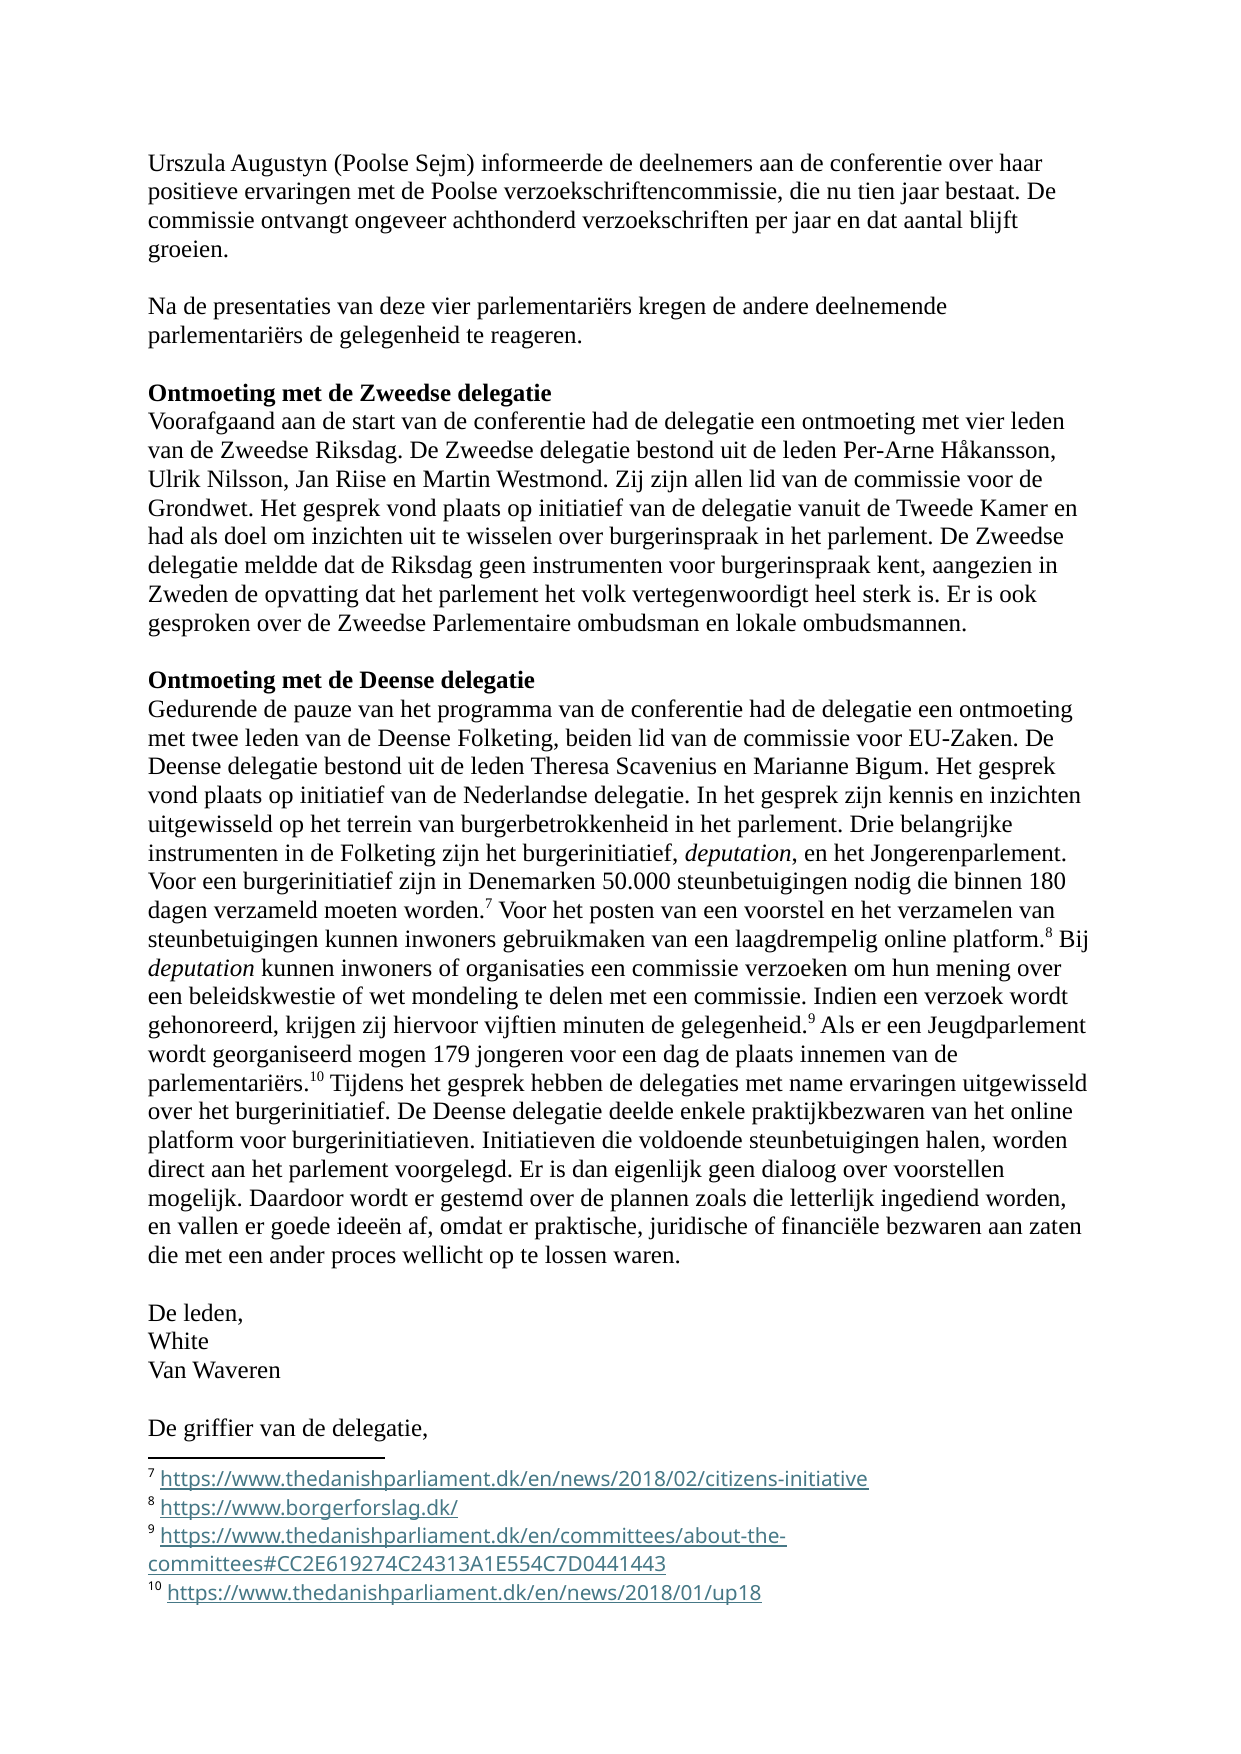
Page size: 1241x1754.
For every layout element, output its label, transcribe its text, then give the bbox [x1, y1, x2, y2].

text Na de presentaties van deze vier parlementariërs kregen de andere deelnemende parlementariërs de gelegenheid te reageren. [148, 291, 1093, 349]
text Ontmoeting met de Zweedse delegatie [148, 378, 1093, 406]
text De griffier van de delegatie, [148, 1413, 1093, 1441]
text Gedurende de pauze van het programma van de conferentie had de delegatie een ontmoeting met twee leden van de Deense Folketing, beiden lid van de commissie voor EU-Zaken. De Deense delegatie bestond uit de leden Theresa Scavenius en Marianne Bigum. Het gesprek vond plaats op initiatief van de Nederlandse delegatie. In het gesprek zijn kennis en inzichten uitgewisseld op het terrein van burgerbetrokkenheid in het parlement. Drie belangrijke instrumenten in de Folketing zijn het burgerinitiatief, deputation, en het Jongerenparlement. Voor een burgerinitiatief zijn in Denemarken 50.000 steunbetuigingen nodig die binnen 180 dagen verzameld moeten worden. Voor het posten van een voorstel en het verzamelen van steunbetuigingen kunnen inwoners gebruikmaken van een laagdrempelig online platform. Bij deputation kunnen inwoners of organisaties een commissie verzoeken om hun mening over een beleidskwestie of wet mondeling te delen met een commissie. Indien een verzoek wordt gehonoreerd, krijgen zij hiervoor vijftien minuten de gelegenheid. Als er een Jeugdparlement wordt georganiseerd mogen 179 jongeren voor een dag de plaats innemen van de parlementariërs. Tijdens het gesprek hebben de delegaties met name ervaringen uitgewisseld over het burgerinitiatief. De Deense delegatie deelde enkele praktijkbezwaren van het online platform voor burgerinitiatieven. Initiatieven die voldoende steunbetuigingen halen, worden direct aan het parlement voorgelegd. Er is dan eigenlijk geen dialoog over voorstellen mogelijk. Daardoor wordt er gestemd over de plannen zoals die letterlijk ingediend worden, en vallen er goede ideeën af, omdat er praktische, juridische of financiële bezwaren aan zaten die met een ander proces wellicht op te lossen waren. [148, 694, 1093, 1269]
text De leden, [148, 1298, 1093, 1326]
text Voorafgaand aan de start van de conferentie had de delegatie een ontmoeting met vier leden van de Zweedse Riksdag. De Zweedse delegatie bestond uit de leden Per-Arne Håkansson, Ulrik Nilsson, Jan Riise en Martin Westmond. Zij zijn allen lid van de commissie voor de Grondwet. Het gesprek vond plaats op initiatief van de delegatie vanuit de Tweede Kamer en had als doel om inzichten uit te wisselen over burgerinspraak in het parlement. De Zweedse delegatie meldde dat de Riksdag geen instrumenten voor burgerinspraak kent, aangezien in Zweden de opvatting dat het parlement het volk vertegenwoordigt heel sterk is. Er is ook gesproken over de Zweedse Parlementaire ombudsman en lokale ombudsmannen. [148, 406, 1093, 636]
text Van Waveren [148, 1355, 1093, 1384]
text White [148, 1326, 1093, 1355]
text Ontmoeting met de Deense delegatie [148, 665, 1093, 694]
text Urszula Augustyn (Poolse Sejm) informeerde de deelnemers aan de conferentie over haar positieve ervaringen met de Poolse verzoekschriftencommissie, die nu tien jaar bestaat. De commissie ontvangt ongeveer achthonderd verzoekschriften per jaar en dat aantal blijft groeien. [148, 148, 1093, 263]
